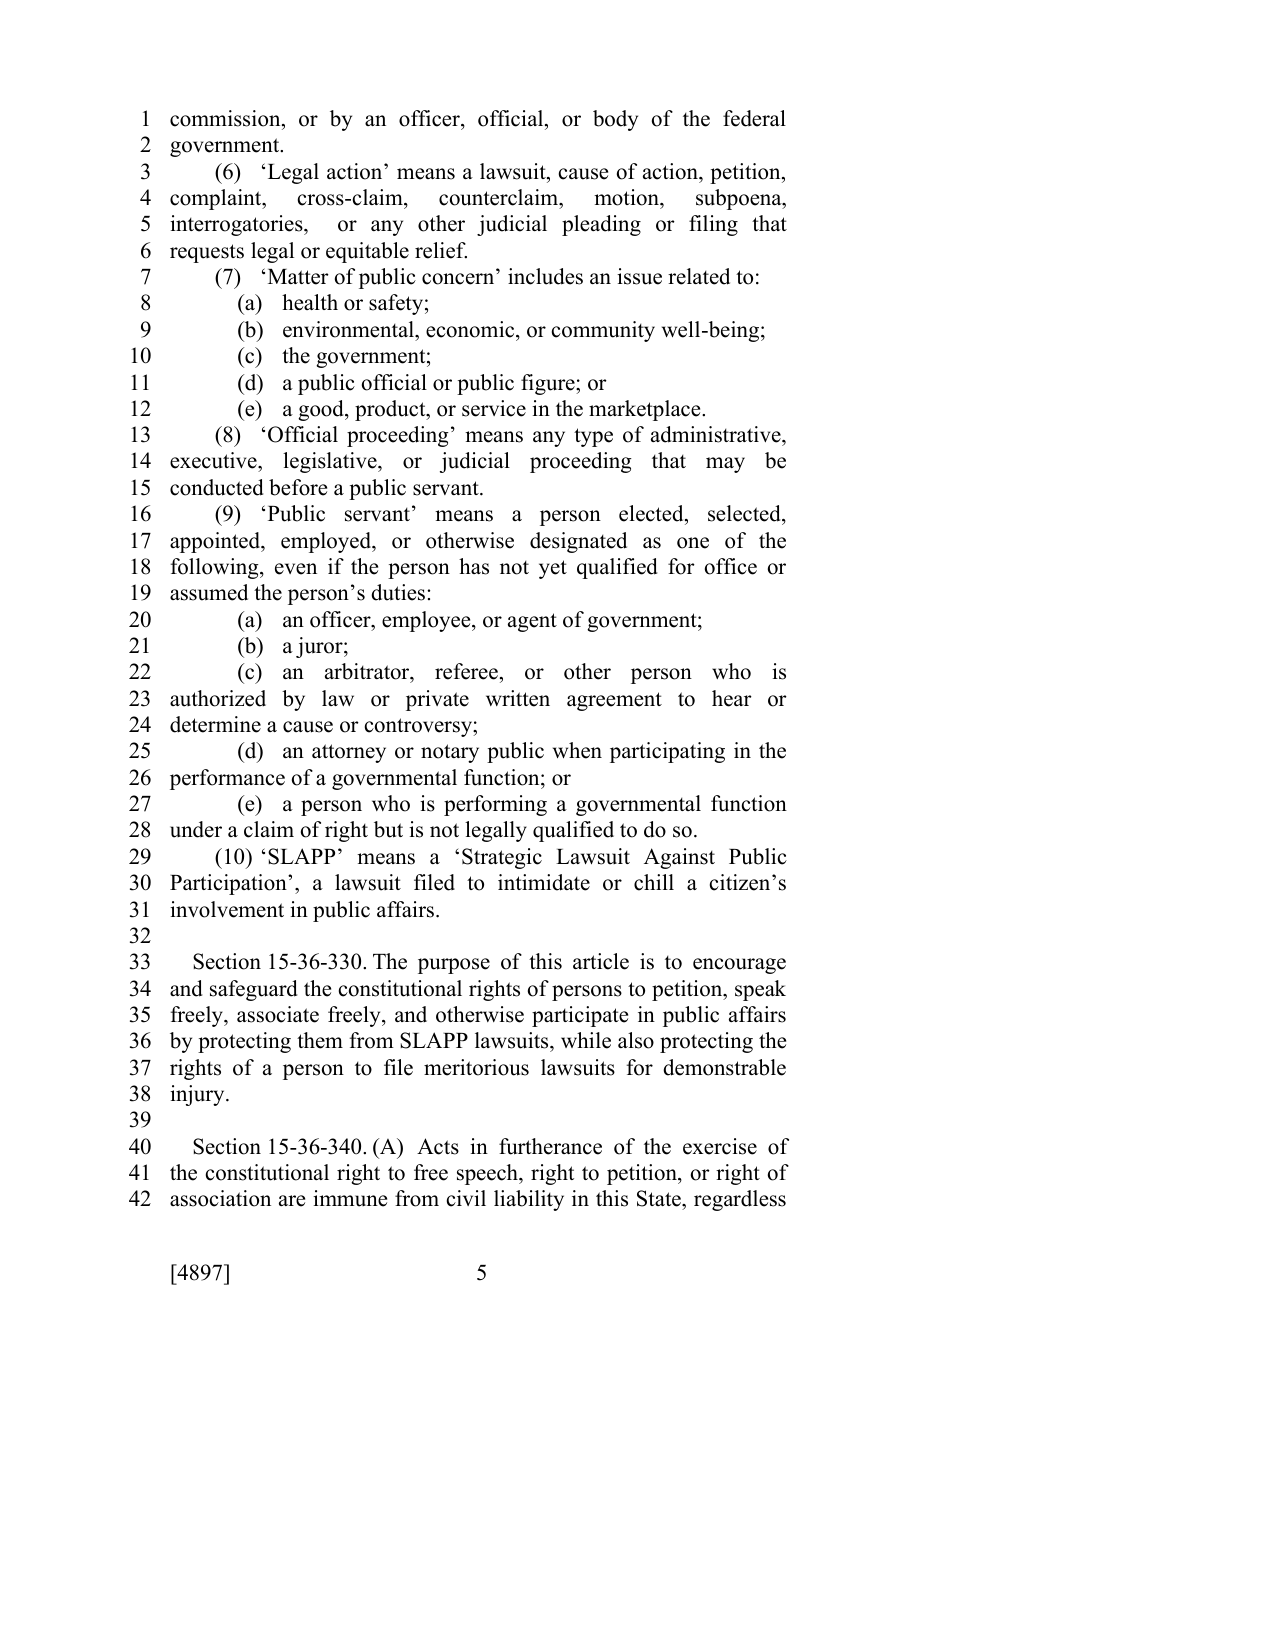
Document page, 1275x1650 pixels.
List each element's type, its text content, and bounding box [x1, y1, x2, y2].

text (b) a juror; [169, 632, 787, 658]
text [169, 105, 787, 158]
text (9) ‘Public servant’ means a person elected, selected, appointed, employed, or otherwise designated as one of the following, even if the person has not yet qualified for office or assumed the person’s duties: [169, 500, 787, 606]
text (10) ‘SLAPP’ means a ‘Strategic Lawsuit Against Public Participation’, a lawsuit filed to intimidate or chill a citizen’s involvement in public affairs. [169, 843, 787, 922]
text (b) environmental, economic, or community well-being; [169, 316, 787, 342]
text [169, 1133, 787, 1212]
text (d) a public official or public figure; or [169, 368, 787, 395]
text (d) an attorney or notary public when participating in the performance of a governmental function; or [169, 737, 787, 790]
text (c) an arbitrator, referee, or other person who is authorized by law or private written agreement to hear or determine a cause or controversy; [169, 658, 787, 737]
text (a) an officer, employee, or agent of government; [169, 606, 787, 632]
text (6) ‘Legal action’ means a lawsuit, cause of action, petition, complaint, cross-claim, counterclaim, motion, subpoena, interrogatories, or any other judicial pleading or filing that requests legal or equitable relief. [169, 158, 787, 263]
text (a) health or safety; [169, 289, 787, 316]
text (8) ‘Official proceeding’ means any type of administrative, executive, legislative, or judicial proceeding that may be conducted before a public servant. [169, 421, 787, 500]
text Section 15-36-330. The purpose of this article is to encourage and safeguard the constitutional rights of persons to petition, speak freely, associate freely, and otherwise participate in public affairs by protecting them from SLAPP lawsuits, while also protecting the rights of a person to file meritorious lawsuits for demonstrable injury. [169, 948, 787, 1106]
text (c) the government; [169, 342, 787, 368]
text (e) a good, product, or service in the marketplace. [169, 395, 787, 421]
text (7) ‘Matter of public concern’ includes an issue related to: [169, 263, 787, 289]
text (e) a person who is performing a governmental function under a claim of right but is not legally qualified to do so. [169, 790, 787, 843]
